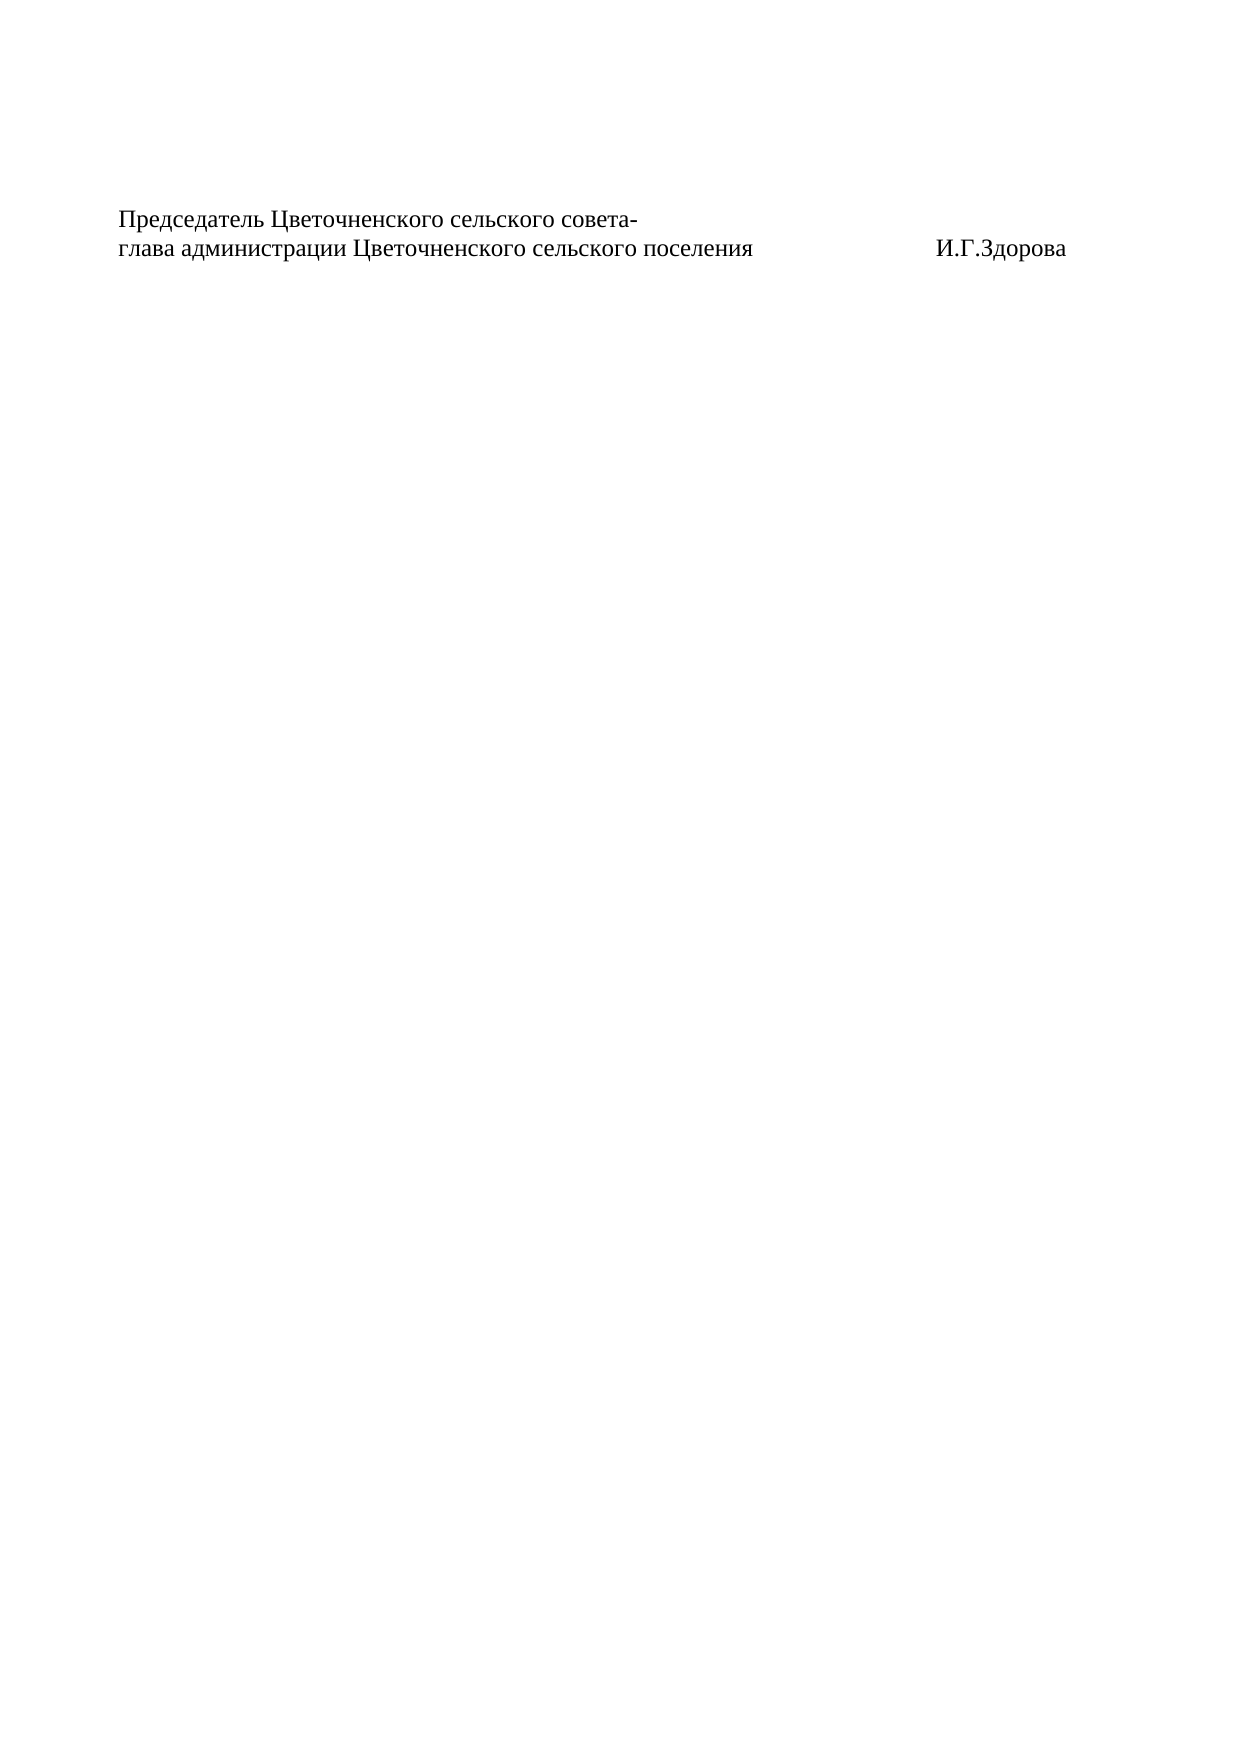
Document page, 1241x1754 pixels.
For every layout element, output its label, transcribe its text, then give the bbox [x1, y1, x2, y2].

text глава администрации Цветочненского сельского поселения И.Г.Здорова [118, 233, 1181, 262]
text Председатель Цветочненского сельского совета- [118, 204, 1181, 233]
